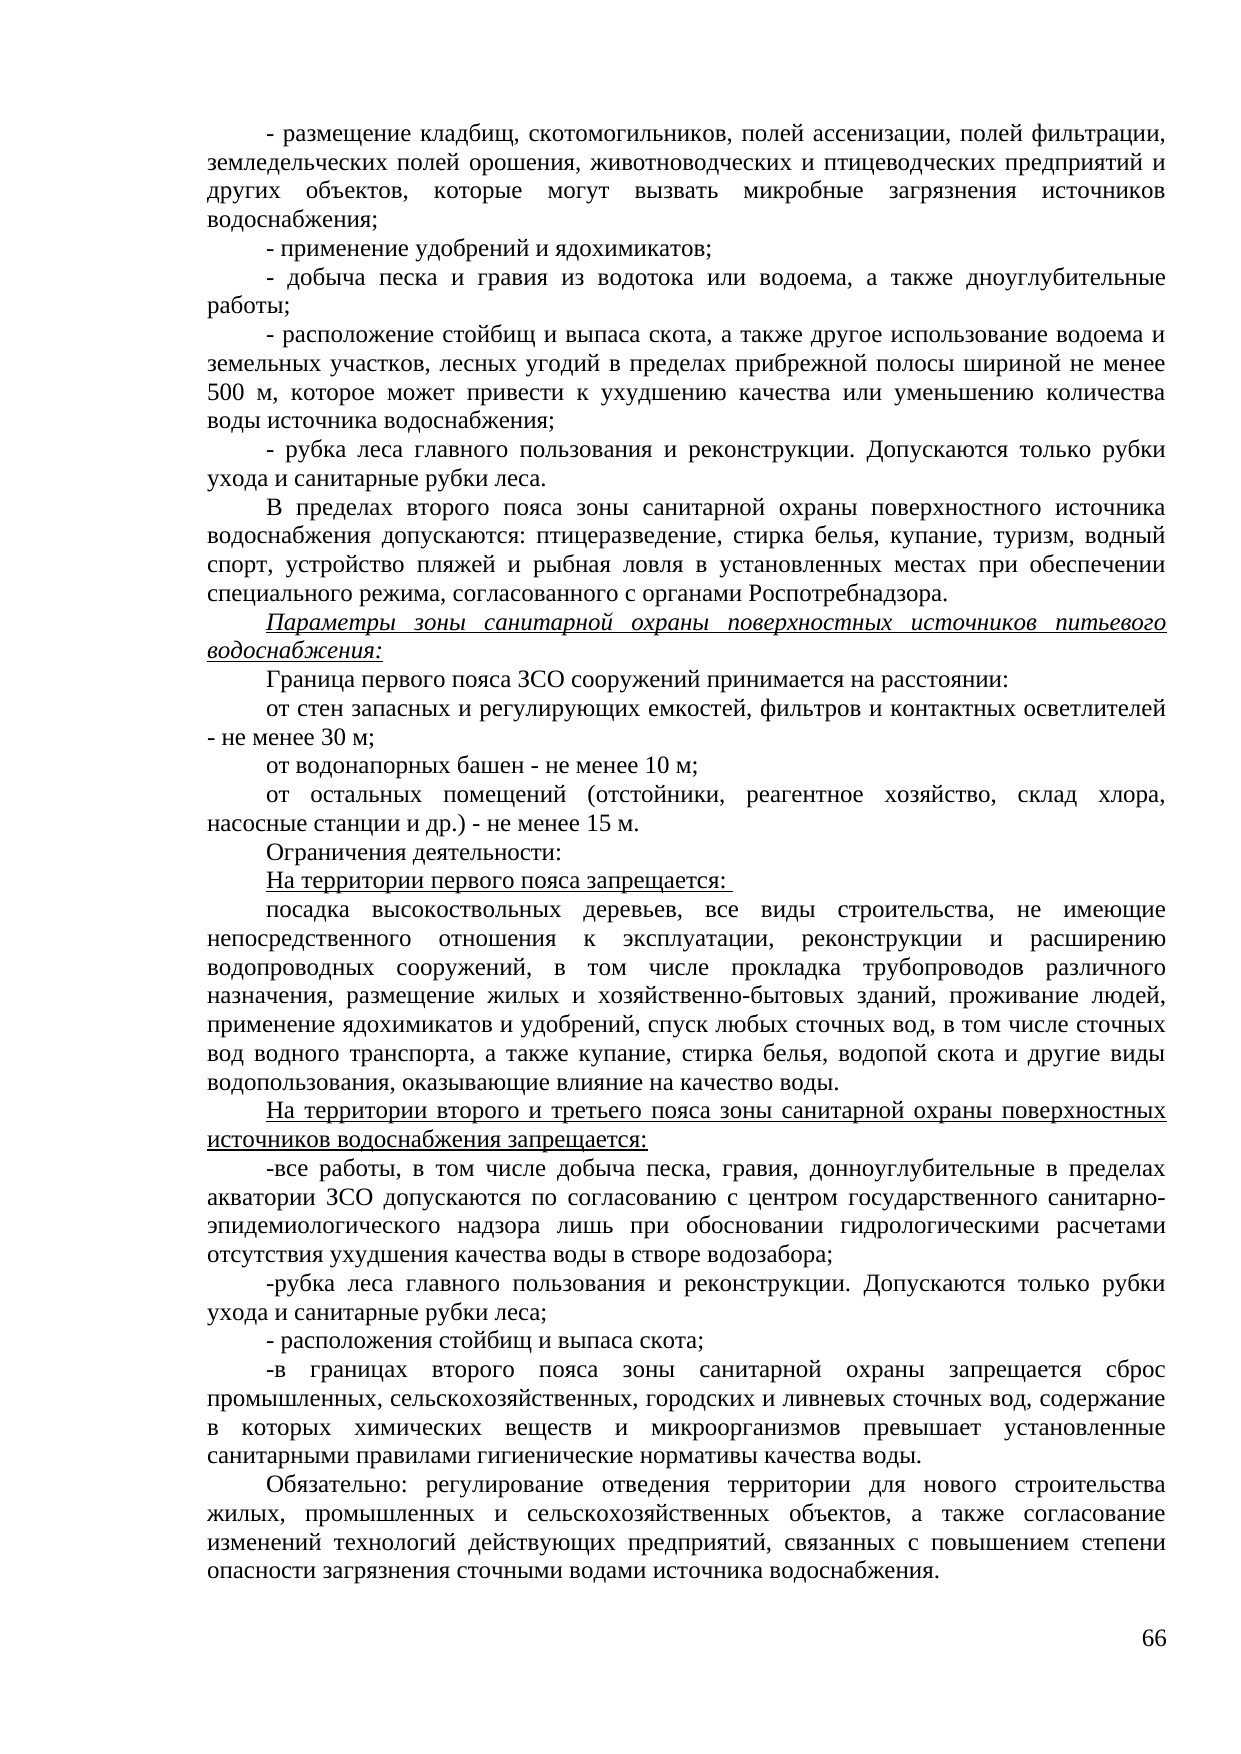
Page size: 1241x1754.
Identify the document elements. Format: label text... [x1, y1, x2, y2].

text В пределах второго пояса зоны санитарной охраны поверхностного источника водоснабжения допускаются: птицеразведение, стирка белья, купание, туризм, водный спорт, устройство пляжей и рыбная ловля в установленных местах при обеспечении специального режима, согласованного с органами Роспотребнадзора. [207, 492, 1167, 607]
text Параметры зоны санитарной охраны поверхностных источников питьевого водоснабжения: [207, 607, 1167, 664]
text - добыча песка и гравия из водотока или водоема, а также дноуглубительные работы; [207, 262, 1167, 319]
text Ограничения деятельности: [207, 837, 1167, 866]
text - расположения стойбищ и выпаса скота; [207, 1326, 1167, 1354]
text -все работы, в том числе добыча песка, гравия, донноуглубительные в пределах акватории ЗСО допускаются по согласованию с центром государственного санитарно-эпидемиологического надзора лишь при обосновании гидрологическими расчетами отсутствия ухудшения качества воды в створе водозабора; [207, 1153, 1167, 1268]
text На территории первого пояса запрещается: [207, 866, 1167, 894]
text - рубка леса главного пользования и реконструкции. Допускаются только рубки ухода и санитарные рубки леса. [207, 434, 1167, 492]
text На территории второго и третьего пояса зоны санитарной охраны поверхностных источников водоснабжения запрещается: [207, 1096, 1167, 1153]
text - расположение стойбищ и выпаса скота, а также другое использование водоема и земельных участков, лесных угодий в пределах прибрежной полосы шириной не менее , которое может привести к ухудшению качества или уменьшению количества воды источника водоснабжения; [207, 319, 1167, 434]
text от остальных помещений (отстойники, реагентное хозяйство, склад хлора, насосные станции и др.) - не менее 15 м. [207, 779, 1167, 837]
text от стен запасных и регулирующих емкостей, фильтров и контактных осветлителей - не менее 30 м; [207, 693, 1167, 751]
text -рубка леса главного пользования и реконструкции. Допускаются только рубки ухода и санитарные рубки леса; [207, 1268, 1167, 1326]
text -в границах второго пояса зоны санитарной охраны запрещается сброс промышленных, сельскохозяйственных, городских и ливневых сточных вод, содержание в которых химических веществ и микроорганизмов превышает установленные санитарными правилами гигиенические нормативы качества воды. [207, 1354, 1167, 1469]
text Граница первого пояса ЗСО сооружений принимается на расстоянии: [207, 664, 1167, 693]
text - размещение кладбищ, скотомогильников, полей ассенизации, полей фильтрации, земледельческих полей орошения, животноводческих и птицеводческих предприятий и других объектов, которые могут вызвать микробные загрязнения источников водоснабжения; [207, 118, 1167, 233]
text посадка высокоствольных деревьев, все виды строительства, не имеющие непосредственного отношения к эксплуатации, реконструкции и расширению водопроводных сооружений, в том числе прокладка трубопроводов различного назначения, размещение жилых и хозяйственно-бытовых зданий, проживание людей, применение ядохимикатов и удобрений, спуск любых сточных вод, в том числе сточных вод водного транспорта, а также купание, стирка белья, водопой скота и другие виды водопользования, оказывающие влияние на качество воды. [207, 894, 1167, 1096]
text Обязательно: регулирование отведения территории для нового строительства жилых, промышленных и сельскохозяйственных объектов, а также согласование изменений технологий действующих предприятий, связанных с повышением степени опасности загрязнения сточными водами источника водоснабжения. [207, 1469, 1167, 1584]
text - применение удобрений и ядохимикатов; [207, 233, 1167, 262]
text от водонапорных башен - не менее 10 м; [207, 751, 1167, 779]
